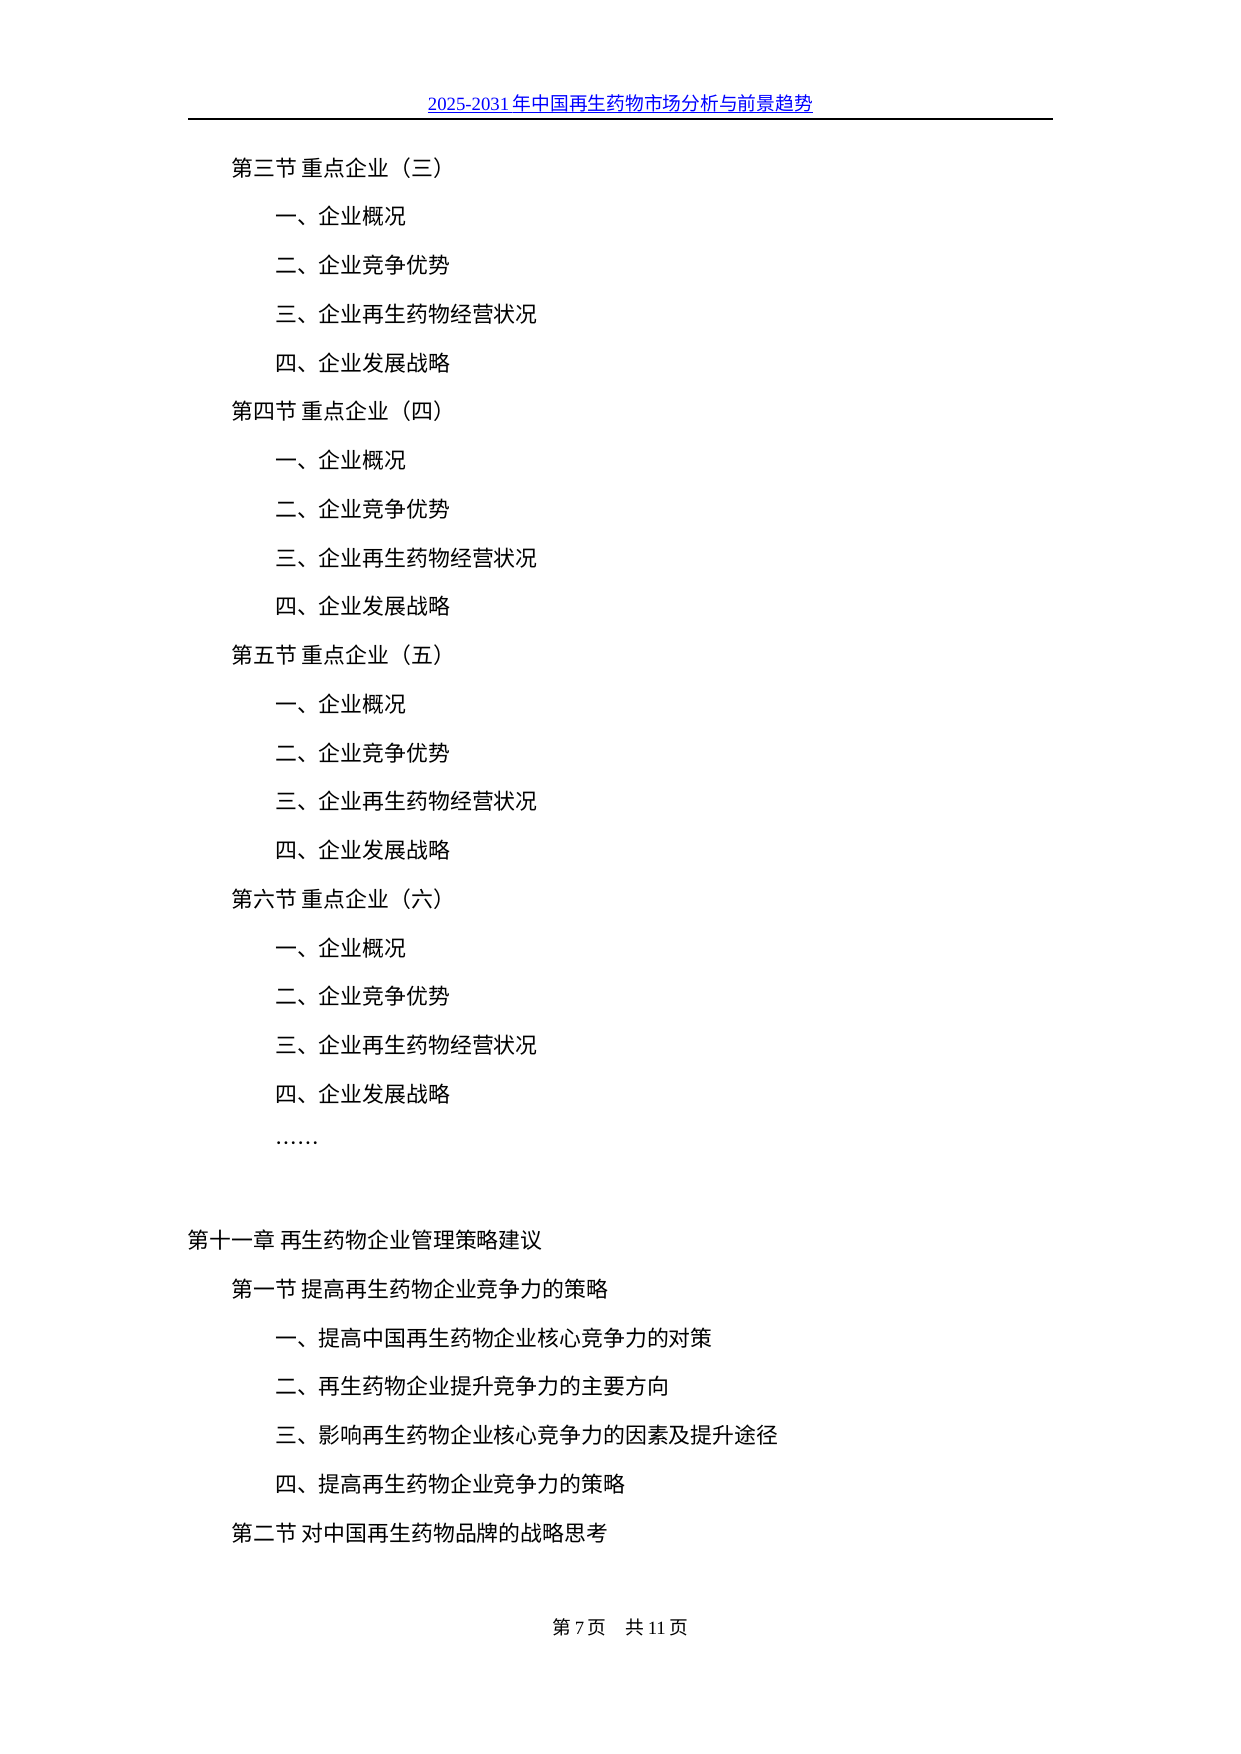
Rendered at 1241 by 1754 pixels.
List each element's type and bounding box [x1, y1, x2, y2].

text [187, 150, 1053, 1548]
